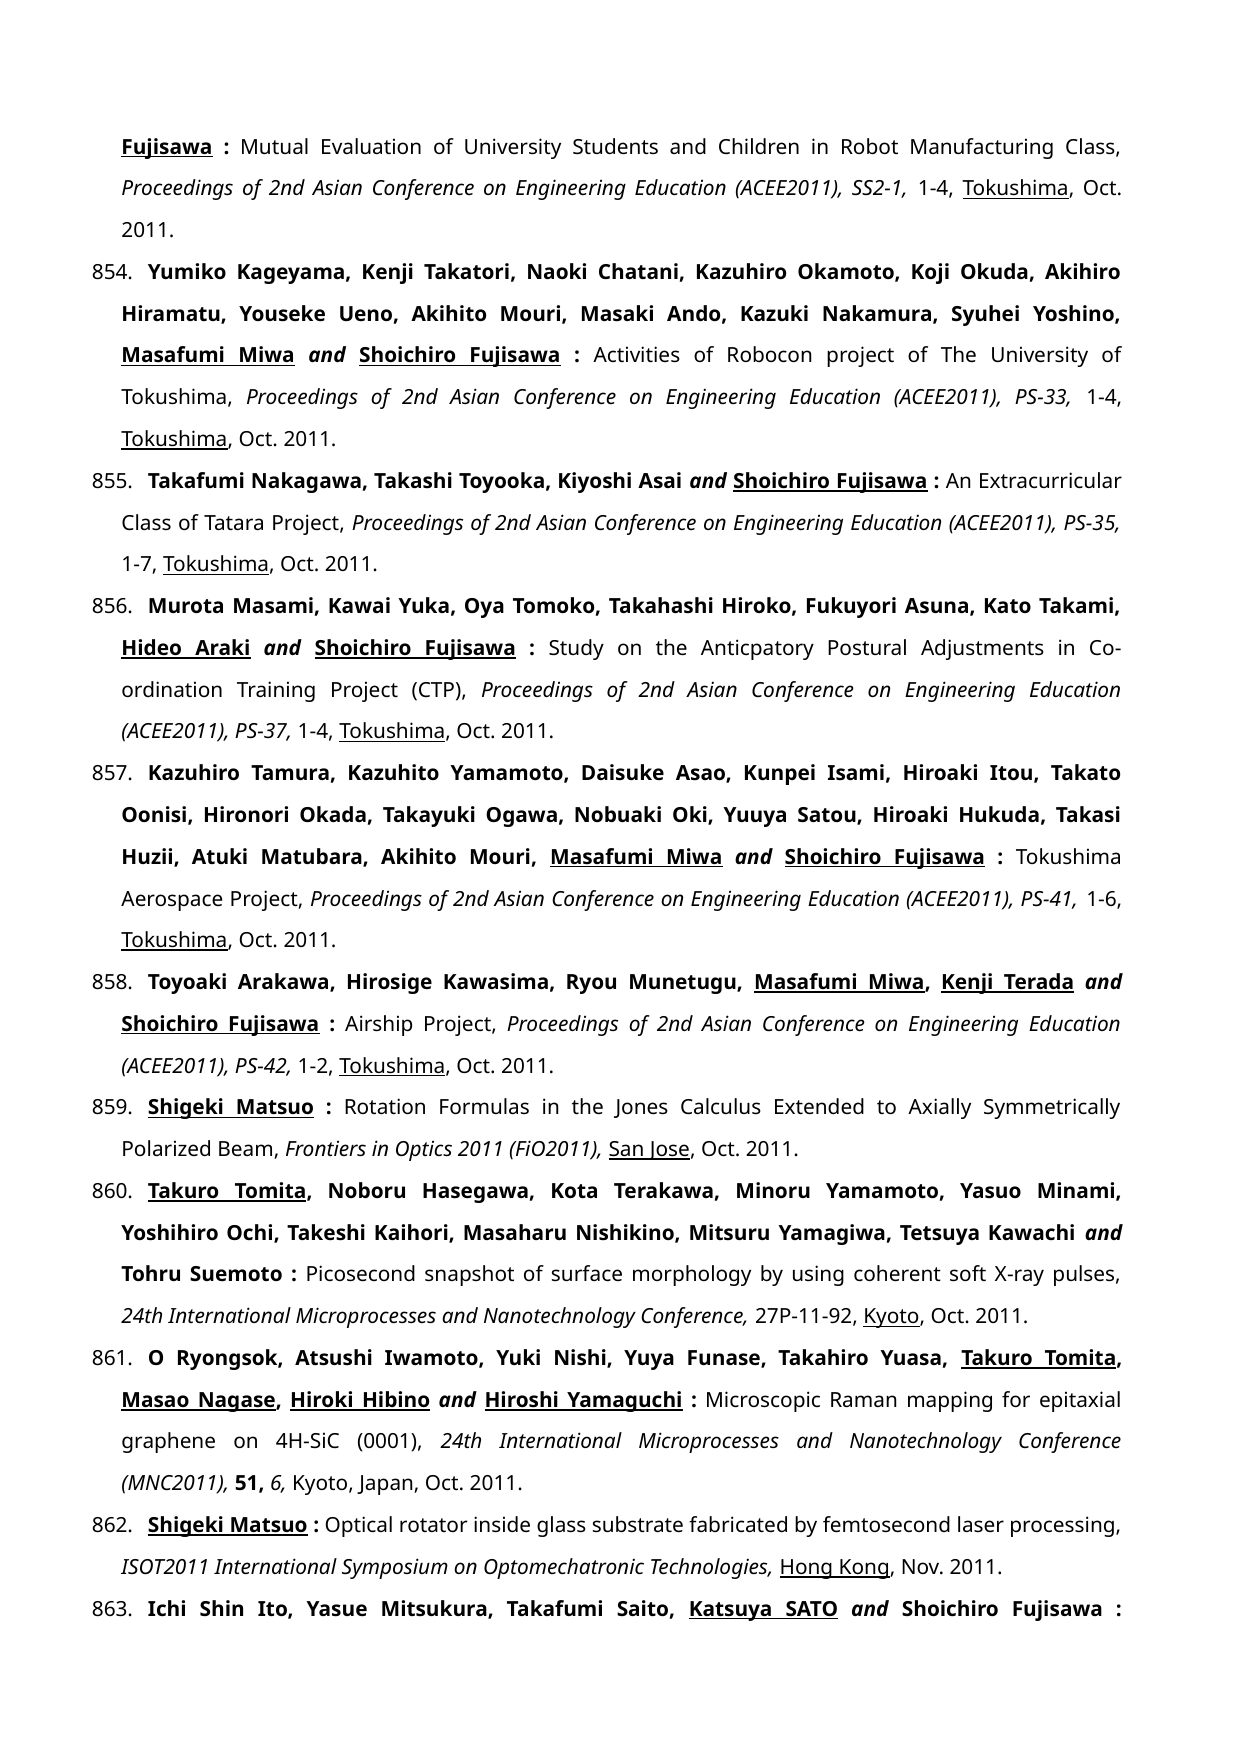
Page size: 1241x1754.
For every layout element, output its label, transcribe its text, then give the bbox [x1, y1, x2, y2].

list Murota Masami, Kawai Yuka, Oya Tomoko, Takahashi Hiroko, Fukuyori Asuna, Kato Takami, Hideo Araki and Shoichiro Fujisawa : Study on the Anticpatory Postural Adjustments in Co-ordination Training Project (CTP), Proceedings of 2nd Asian Conference on Engineering Education (ACEE2011), PS-37, 1-4, Tokushima, Oct. 2011. [92, 584, 1122, 752]
list Kazuhiro Tamura, Kazuhito Yamamoto, Daisuke Asao, Kunpei Isami, Hiroaki Itou, Takato Oonisi, Hironori Okada, Takayuki Ogawa, Nobuaki Oki, Yuuya Satou, Hiroaki Hukuda, Takasi Huzii, Atuki Matubara, Akihito Mouri, Masafumi Miwa and Shoichiro Fujisawa : Tokushima Aerospace Project, Proceedings of 2nd Asian Conference on Engineering Education (ACEE2011), PS-41, 1-6, Tokushima, Oct. 2011. [92, 752, 1122, 961]
list Shigeki Matsuo : Rotation Formulas in the Jones Calculus Extended to Axially Symmetrically Polarized Beam, Frontiers in Optics 2011 (FiO2011), San Jose, Oct. 2011. [92, 1086, 1122, 1169]
list O Ryongsok, Atsushi Iwamoto, Yuki Nishi, Yuya Funase, Takahiro Yuasa, Takuro Tomita, Masao Nagase, Hiroki Hibino and Hiroshi Yamaguchi : Microscopic Raman mapping for epitaxial graphene on 4H-SiC (0001), 24th International Microprocesses and Nanotechnology Conference (MNC2011), 51, 6, Kyoto, Japan, Oct. 2011. [92, 1336, 1122, 1503]
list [92, 125, 1122, 250]
list Toyoaki Arakawa, Hirosige Kawasima, Ryou Munetugu, Masafumi Miwa, Kenji Terada and Shoichiro Fujisawa : Airship Project, Proceedings of 2nd Asian Conference on Engineering Education (ACEE2011), PS-42, 1-2, Tokushima, Oct. 2011. [92, 961, 1122, 1086]
list Takuro Tomita, Noboru Hasegawa, Kota Terakawa, Minoru Yamamoto, Yasuo Minami, Yoshihiro Ochi, Takeshi Kaihori, Masaharu Nishikino, Mitsuru Yamagiwa, Tetsuya Kawachi and Tohru Suemoto : Picosecond snapshot of surface morphology by using coherent soft X-ray pulses, 24th International Microprocesses and Nanotechnology Conference, 27P-11-92, Kyoto, Oct. 2011. [92, 1169, 1122, 1336]
list Takafumi Nakagawa, Takashi Toyooka, Kiyoshi Asai and Shoichiro Fujisawa : An Extracurricular Class of Tatara Project, Proceedings of 2nd Asian Conference on Engineering Education (ACEE2011), PS-35, 1-7, Tokushima, Oct. 2011. [92, 459, 1122, 584]
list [92, 1587, 1122, 1629]
list Shigeki Matsuo : Optical rotator inside glass substrate fabricated by femtosecond laser processing, ISOT2011 International Symposium on Optomechatronic Technologies, Hong Kong, Nov. 2011. [92, 1503, 1122, 1587]
list Yumiko Kageyama, Kenji Takatori, Naoki Chatani, Kazuhiro Okamoto, Koji Okuda, Akihiro Hiramatu, Youseke Ueno, Akihito Mouri, Masaki Ando, Kazuki Nakamura, Syuhei Yoshino, Masafumi Miwa and Shoichiro Fujisawa : Activities of Robocon project of The University of Tokushima, Proceedings of 2nd Asian Conference on Engineering Education (ACEE2011), PS-33, 1-4, Tokushima, Oct. 2011. [92, 250, 1122, 459]
